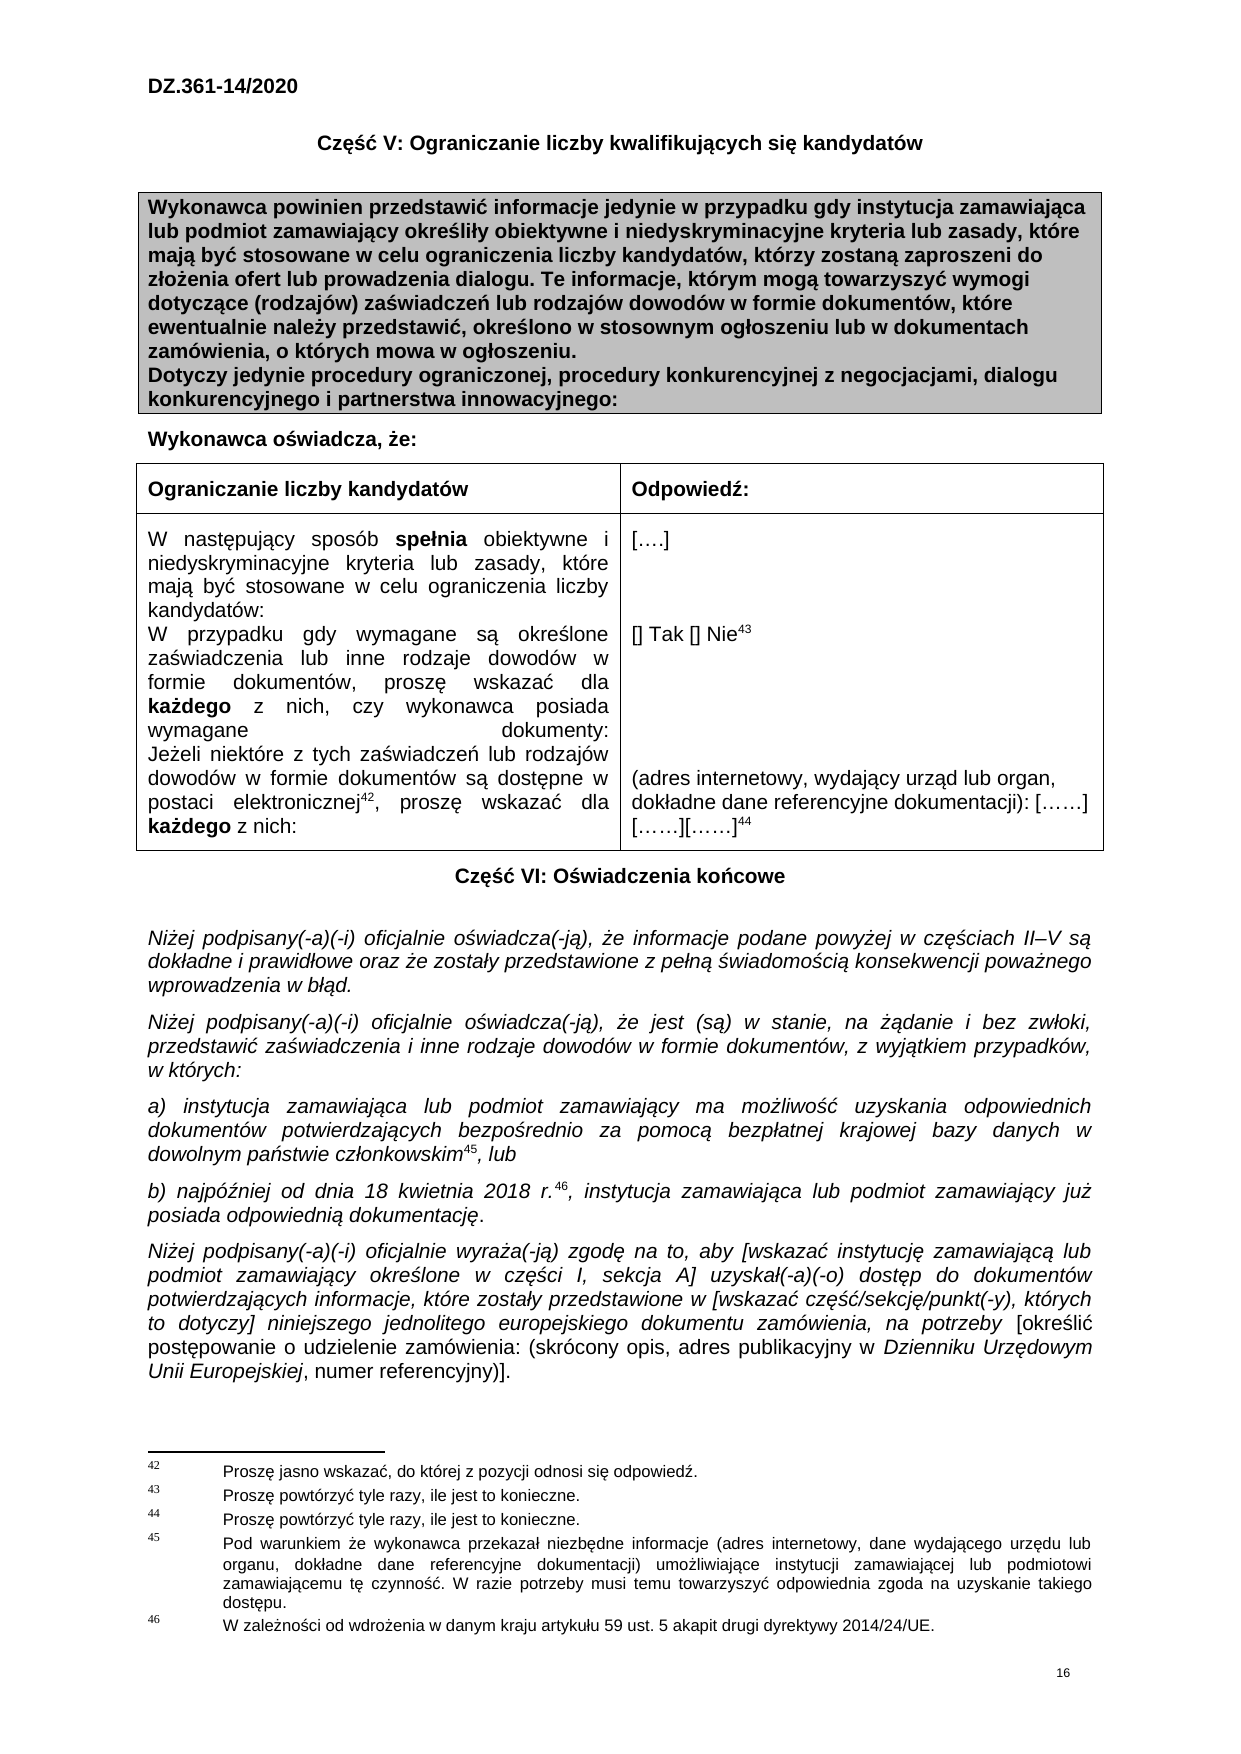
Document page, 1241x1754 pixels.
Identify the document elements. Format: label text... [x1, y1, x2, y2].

table_header Odpowiedź: [621, 464, 1103, 513]
text Wykonawca powinien przedstawić informacje jedynie w przypadku gdy instytucja zamawiająca lub podmiot zamawiający określiły obiektywne i niedyskryminacyjne kryteria lub zasady, które mają być stosowane w celu ograniczenia liczby kandydatów, którzy zostaną zaproszeni do złożenia ofert lub prowadzenia dialogu. Te informacje, którym mogą towarzyszyć wymogi dotyczące (rodzajów) zaświadczeń lub rodzajów dowodów w formie dokumentów, które ewentualnie należy przedstawić, określono w stosownym ogłoszeniu lub w dokumentach zamówienia, o których mowa w ogłoszeniu. Dotyczy jedynie procedury ograniczonej, procedury konkurencyjnej z negocjacjami, dialogu konkurencyjnego i partnerstwa innowacyjnego: [139, 193, 1101, 413]
text Niżej podpisany(-a)(-i) oficjalnie oświadcza(-ją), że informacje podane powyżej w częściach II–V są dokładne i prawidłowe oraz że zostały przedstawione z pełną świadomością konsekwencji poważnego wprowadzenia w błąd. [148, 925, 1093, 997]
table_header Ograniczanie liczby kandydatów [137, 464, 620, 513]
text b) najpóźniej od dnia 18 kwietnia 2018 r., instytucja zamawiająca lub podmiot zamawiający już posiada odpowiednią dokumentację. [148, 1178, 1093, 1226]
title Część V: Ograniczanie liczby kwalifikujących się kandydatów [148, 131, 1093, 154]
text Wykonawca oświadcza, że: [148, 426, 1093, 450]
text a) instytucja zamawiająca lub podmiot zamawiający ma możliwość uzyskania odpowiednich dokumentów potwierdzających bezpośrednio za pomocą bezpłatnej krajowej bazy danych w dowolnym państwie członkowskim, lub [148, 1094, 1093, 1166]
text Niżej podpisany(-a)(-i) oficjalnie oświadcza(-ją), że jest (są) w stanie, na żądanie i bez zwłoki, przedstawić zaświadczenia i inne rodzaje dowodów w formie dokumentów, z wyjątkiem przypadków, w których: [148, 1010, 1093, 1082]
table_cell W następujący sposób spełnia obiektywne i niedyskryminacyjne kryteria lub zasady, które mają być stosowane w celu ograniczenia liczby kandydatów: W przypadku gdy wymagane są określone zaświadczenia lub inne rodzaje dowodów w formie dokumentów, proszę wskazać dla każdego z nich, czy wykonawca posiada wymagane dokumenty: Jeżeli niektóre z tych zaświadczeń lub rodzajów dowodów w formie dokumentów są dostępne w postaci elektronicznej, proszę wskazać dla każdego z nich: [137, 514, 620, 850]
title Część VI: Oświadczenia końcowe [148, 864, 1093, 888]
table_cell [….] [] Tak [] Nie (adres internetowy, wydający urząd lub organ, dokładne dane referencyjne dokumentacji): [……][……][……] [621, 514, 1103, 850]
text Niżej podpisany(-a)(-i) oficjalnie wyraża(-ją) zgodę na to, aby [wskazać instytucję zamawiającą lub podmiot zamawiający określone w części I, sekcja A] uzyskał(-a)(-o) dostęp do dokumentów potwierdzających informacje, które zostały przedstawione w [wskazać część/sekcję/punkt(-y), których to dotyczy] niniejszego jednolitego europejskiego dokumentu zamówienia, na potrzeby [określić postępowanie o udzielenie zamówienia: (skrócony opis, adres publikacyjny w Dzienniku Urzędowym Unii Europejskiej, numer referencyjny)]. [148, 1239, 1093, 1383]
